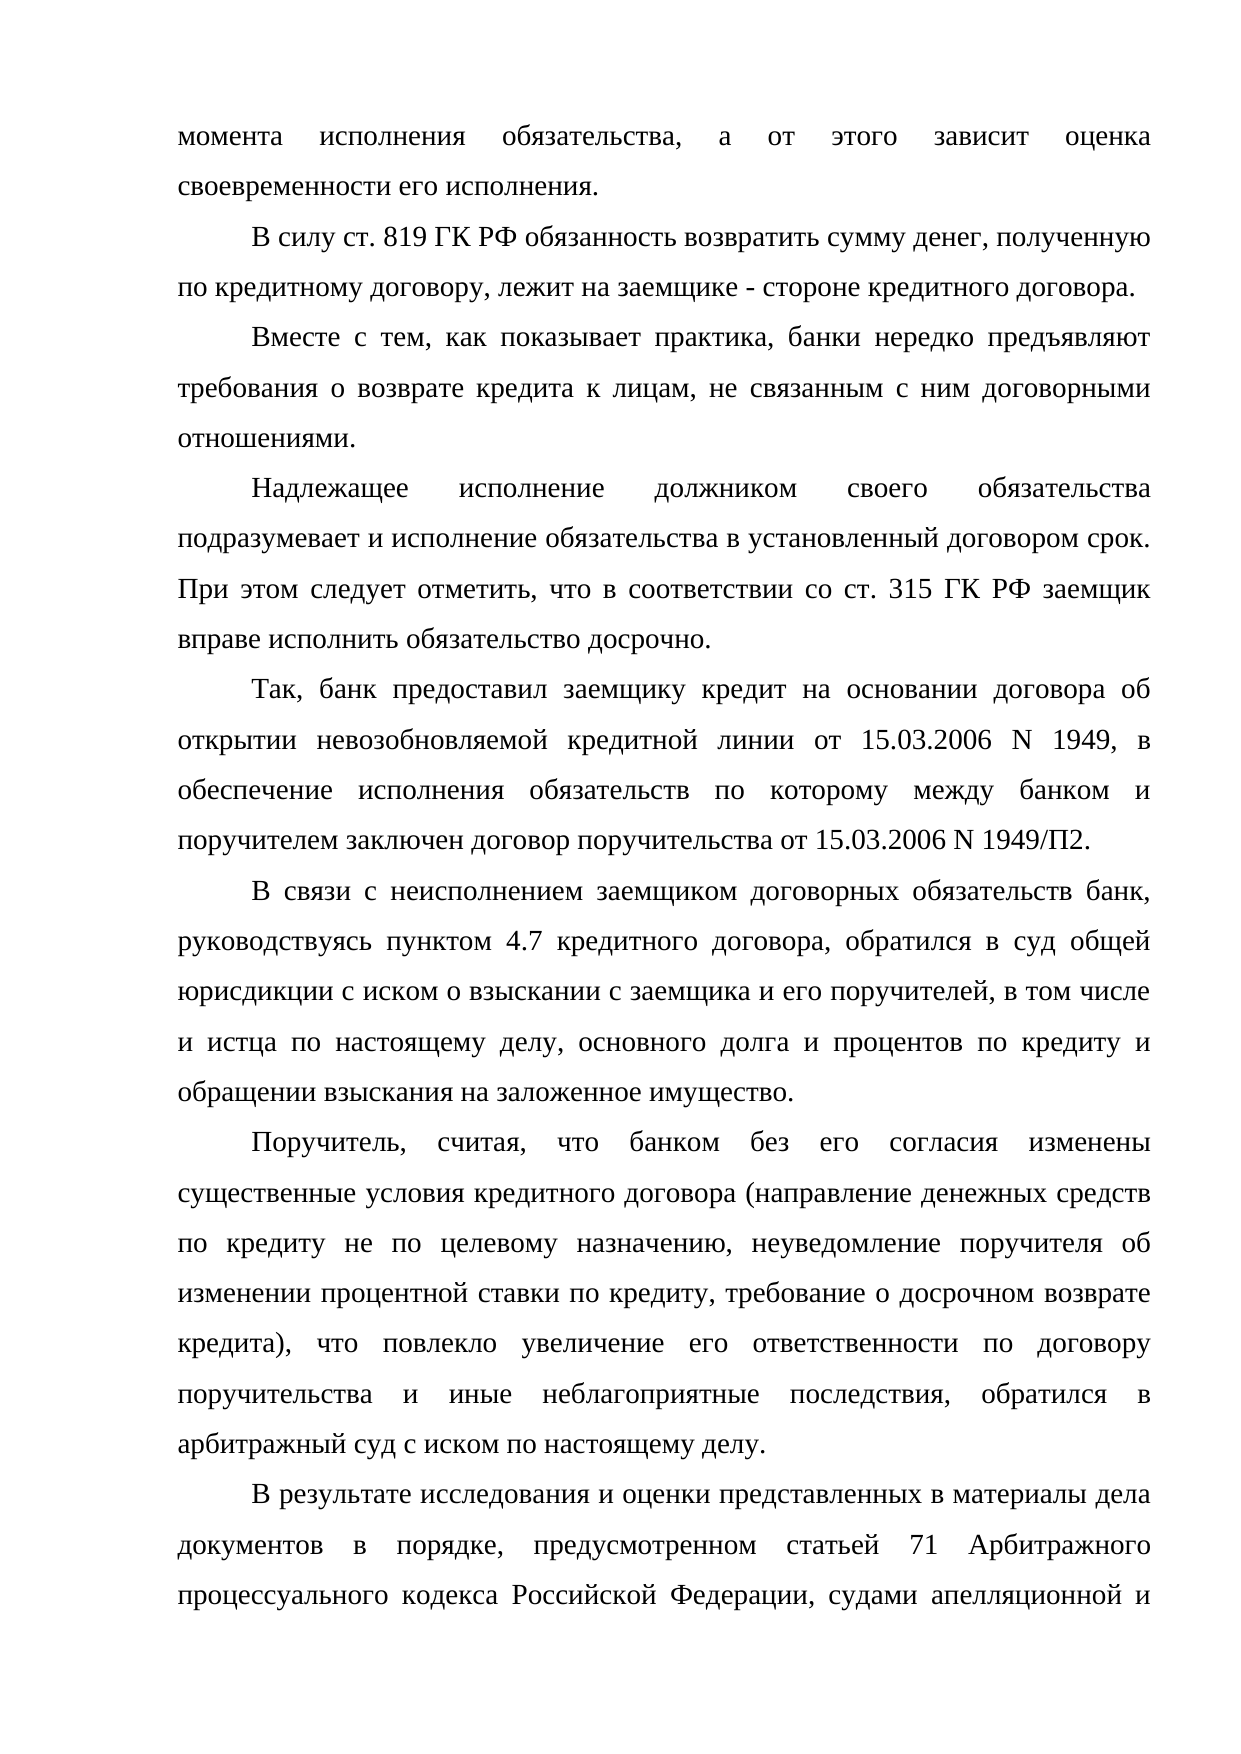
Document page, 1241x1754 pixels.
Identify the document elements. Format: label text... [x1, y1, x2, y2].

text Надлежащее исполнение должником своего обязательства подразумевает и исполнение обязательства в установленный договором срок. При этом следует отметить, что в соответствии со ст. 315 ГК РФ заемщик вправе исполнить обязательство досрочно. [177, 470, 1152, 655]
text В силу ст. 819 ГК РФ обязанность возвратить сумму денег, полученную по кредитному договору, лежит на заемщике - стороне кредитного договора. [177, 219, 1152, 303]
text В связи с неисполнением заемщиком договорных обязательств банк, руководствуясь пунктом 4.7 кредитного договора, обратился в суд общей юрисдикции с иском о взыскании с заемщика и его поручителей, в том числе и истца по настоящему делу, основного долга и процентов по кредиту и обращении взыскания на заложенное имущество. [177, 873, 1152, 1108]
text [177, 1477, 1152, 1611]
text Вместе с тем, как показывает практика, банки нередко предъявляют требования о возврате кредита к лицам, не связанным с ним договорными отношениями. [177, 319, 1152, 453]
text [177, 118, 1152, 202]
text Поручитель, считая, что банком без его согласия изменены существенные условия кредитного договора (направление денежных средств по кредиту не по целевому назначению, неуведомление поручителя об изменении процентной ставки по кредиту, требование о досрочном возврате кредита), что повлекло увеличение его ответственности по договору поручительства и иные неблагоприятные последствия, обратился в арбитражный суд с иском по настоящему делу. [177, 1124, 1152, 1460]
text Так, банк предоставил заемщику кредит на основании договора об открытии невозобновляемой кредитной линии от 15.03.2006 N 1949, в обеспечение исполнения обязательств по которому между банком и поручителем заключен договор поручительства от 15.03.2006 N 1949/П2. [177, 672, 1152, 856]
